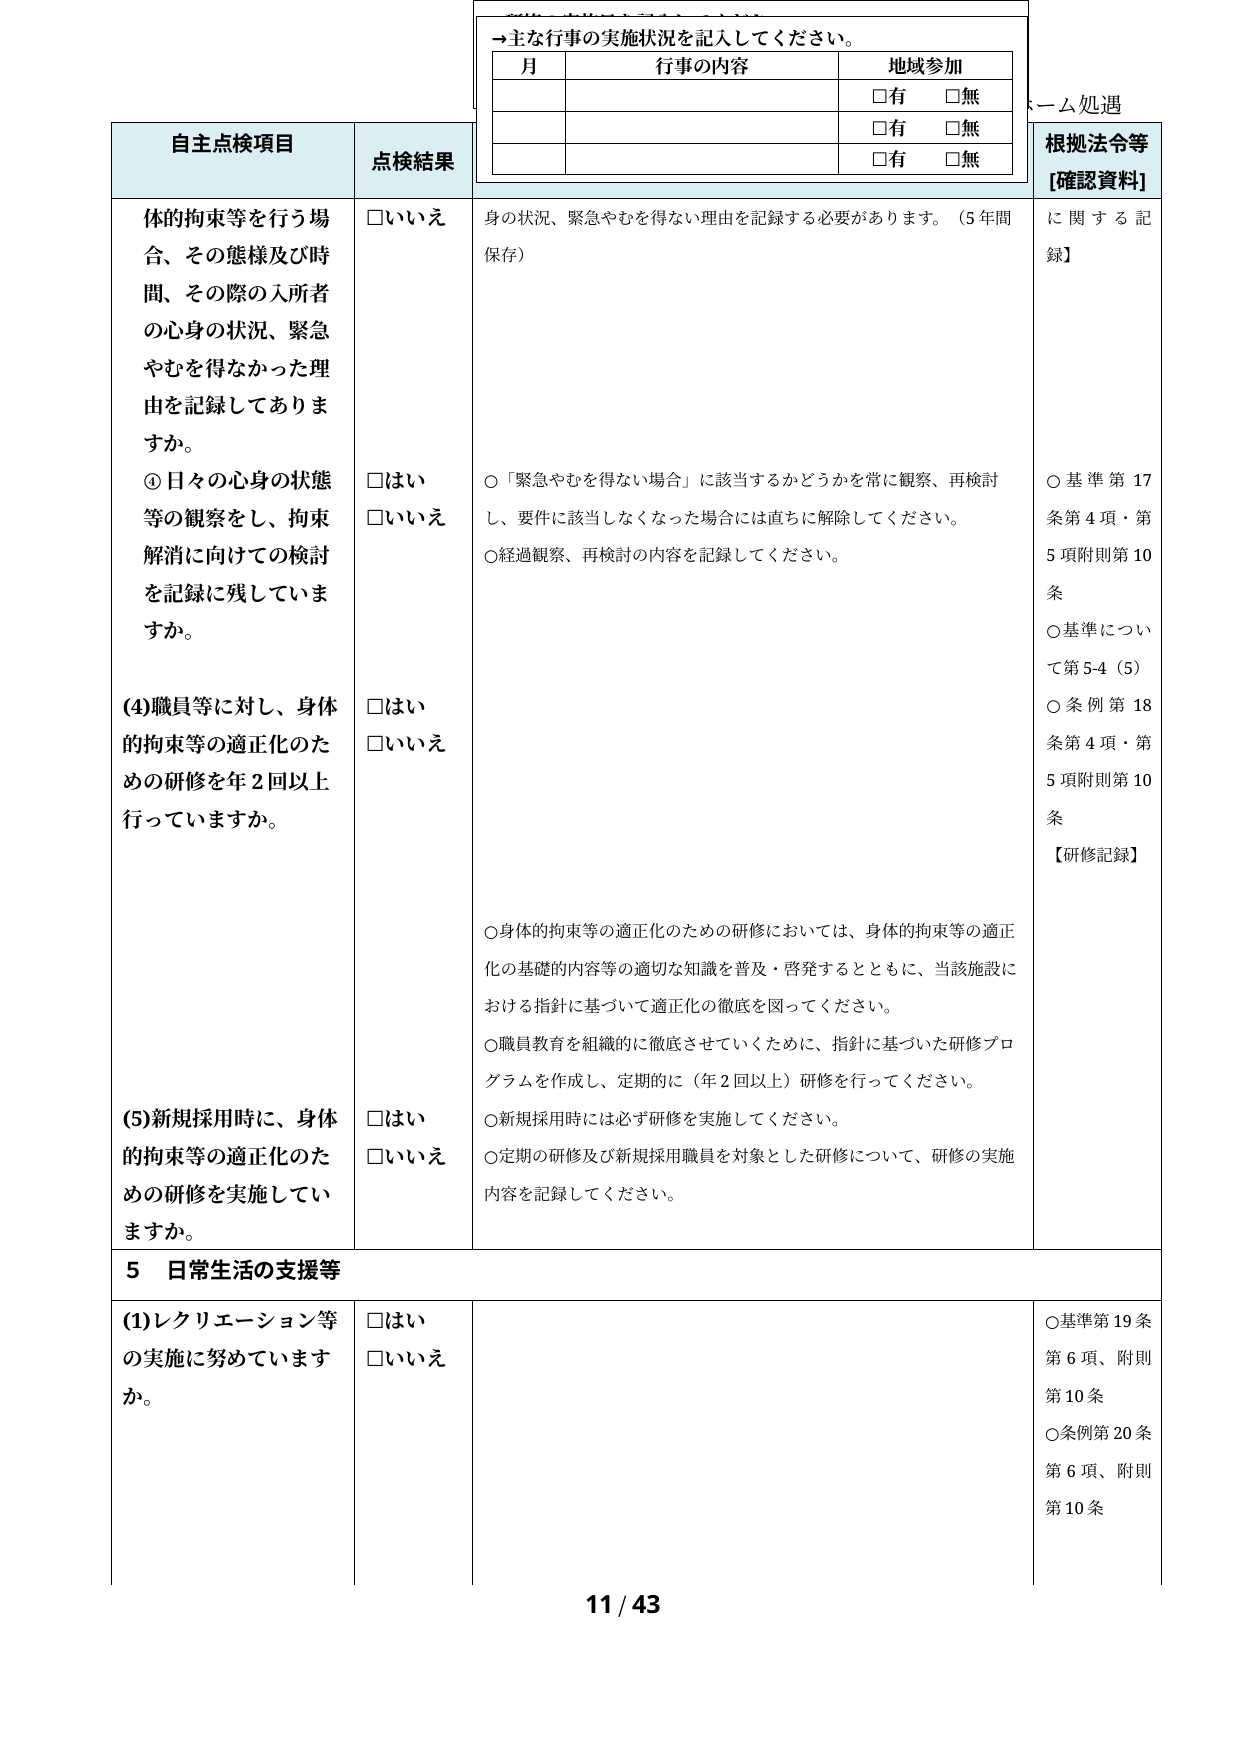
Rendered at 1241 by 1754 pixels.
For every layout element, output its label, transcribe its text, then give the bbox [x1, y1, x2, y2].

table_cell ○身体的拘束等の適正化のための研修においては、身体的拘束等の適正化の基礎的内容等の適切な知識を普及・啓発するとともに、当該施設における指針に基づいて適正化の徹底を図ってください。 ○職員教育を組織的に徹底させていくために、指針に基づいた研修プログラムを作成し、定期的に（年2回以上）研修を行ってください。 [473, 686, 1033, 1099]
table_cell (1)レクリエーション等の実施に努めていますか。 [112, 1301, 354, 1585]
table_header 記入欄及び点検のポイント [473, 123, 1033, 198]
table_cell 【身体的拘束に関する記録】 [1034, 199, 1161, 461]
table_cell (4)職員等に対し、身体的拘束等の適正化のための研修を年2回以上行っていますか。 [112, 686, 354, 1099]
table_cell はい いいえ [355, 686, 472, 1099]
table_header 根拠法令等 [確認資料] [1034, 123, 1161, 198]
table_header 点検結果 [355, 123, 472, 198]
table_cell [1034, 1099, 1161, 1249]
table_cell (5)新規採用時に、身体的拘束等の適正化のための研修を実施していますか。 [112, 1099, 354, 1249]
table_cell はい いいえ [355, 461, 472, 686]
table_header 自主点検項目 [112, 123, 354, 198]
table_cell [112, 199, 354, 461]
table_cell はい いいえ [355, 1301, 472, 1585]
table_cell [1034, 1301, 1161, 1585]
table_cell ○新規採用時には必ず研修を実施してください。 ○定期の研修及び新規採用職員を対象とした研修について、研修の実施内容を記録してください。 [473, 1099, 1033, 1249]
table_cell ○基準第17条第4項・第5項附則第10条 ○基準について第5-4（5） ○条例第18条第4項・第5項附則第10条 【研修記録】 [1034, 461, 1161, 1099]
table_cell ○「緊急やむを得ない場合」に該当するかどうかを常に観察、再検討し、要件に該当しなくなった場合には直ちに解除してください。 ○経過観察、再検討の内容を記録してください。 [473, 461, 1033, 686]
table_cell はい いいえ [355, 1099, 472, 1249]
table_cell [473, 199, 1033, 461]
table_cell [473, 1301, 1033, 1585]
table_cell ５ 日常生活の支援等 [112, 1250, 1161, 1300]
table_cell ④日々の心身の状態等の観察をし、拘束解消に向けての検討を記録に残していますか。 [112, 461, 354, 686]
table_cell はい いいえ [355, 199, 472, 461]
